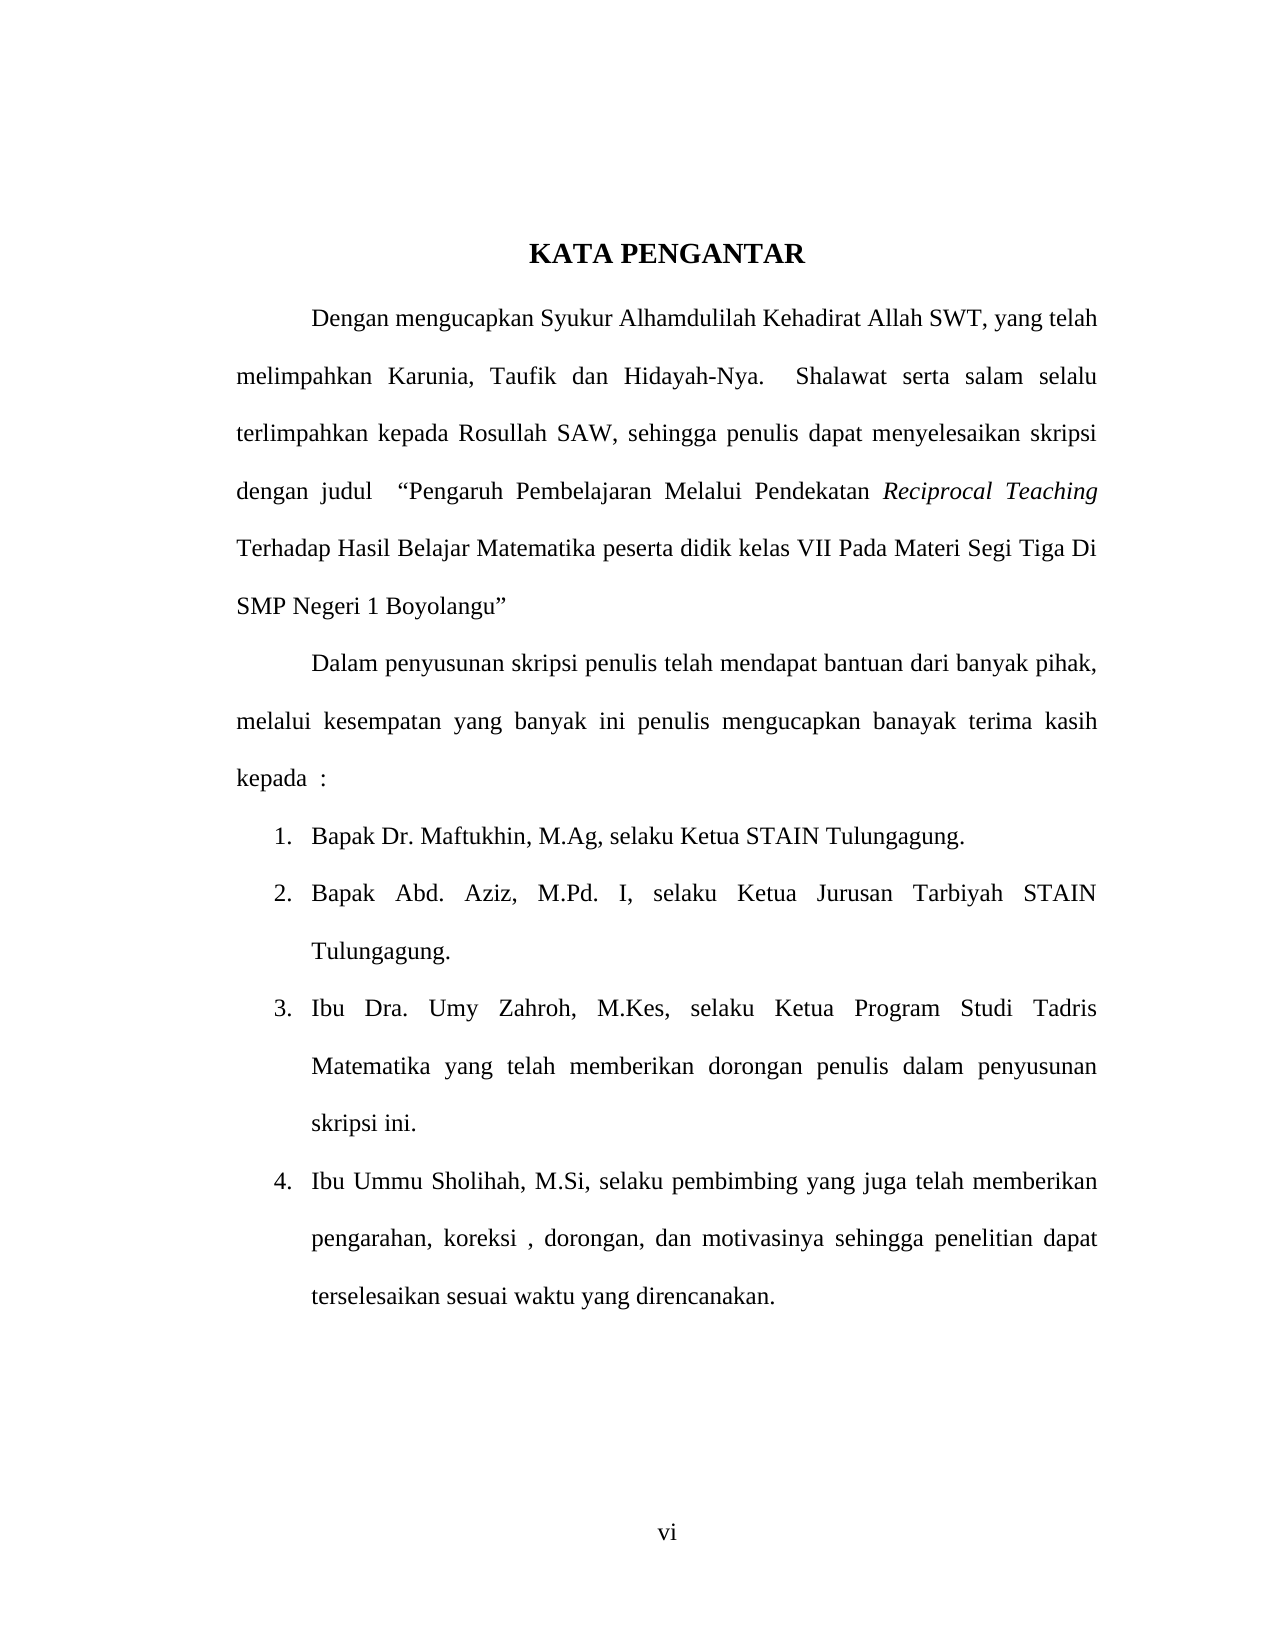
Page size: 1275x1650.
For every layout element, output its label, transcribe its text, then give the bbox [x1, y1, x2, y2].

list Ibu Ummu Sholihah, M.Si, selaku pembimbing yang juga telah memberikan pengarahan, koreksi , dorongan, dan motivasinya sehingga penelitian dapat terselesaikan sesuai waktu yang direncanakan. [274, 1166, 1098, 1309]
list Bapak Abd. Aziz, M.Pd. I, selaku Ketua Jurusan Tarbiyah STAIN Tulungagung. [274, 878, 1098, 964]
text Dengan mengucapkan Syukur Alhamdulilah Kehadirat Allah SWT, yang telah melimpahkan Karunia, Taufik dan Hidayah-Nya. Shalawat serta salam selalu terlimpahkan kepada Rosullah SAW, sehingga penulis dapat menyelesaikan skripsi dengan judul “Pengaruh Pembelajaran Melalui Pendekatan Reciprocal Teaching Terhadap Hasil Belajar Matematika peserta didik kelas VII Pada Materi Segi Tiga Di SMP Negeri 1 Boyolangu” [236, 303, 1098, 619]
list Ibu Dra. Umy Zahroh, M.Kes, selaku Ketua Program Studi Tadris Matematika yang telah memberikan dorongan penulis dalam penyusunan skripsi ini. [274, 993, 1098, 1137]
list Bapak Dr. Maftukhin, M.Ag, selaku Ketua STAIN Tulungagung. [274, 821, 1098, 849]
text Dalam penyusunan skripsi penulis telah mendapat bantuan dari banyak pihak, melalui kesempatan yang banyak ini penulis mengucapkan banayak terima kasih kepada : [236, 648, 1098, 792]
text KATA PENGANTAR [236, 236, 1098, 270]
